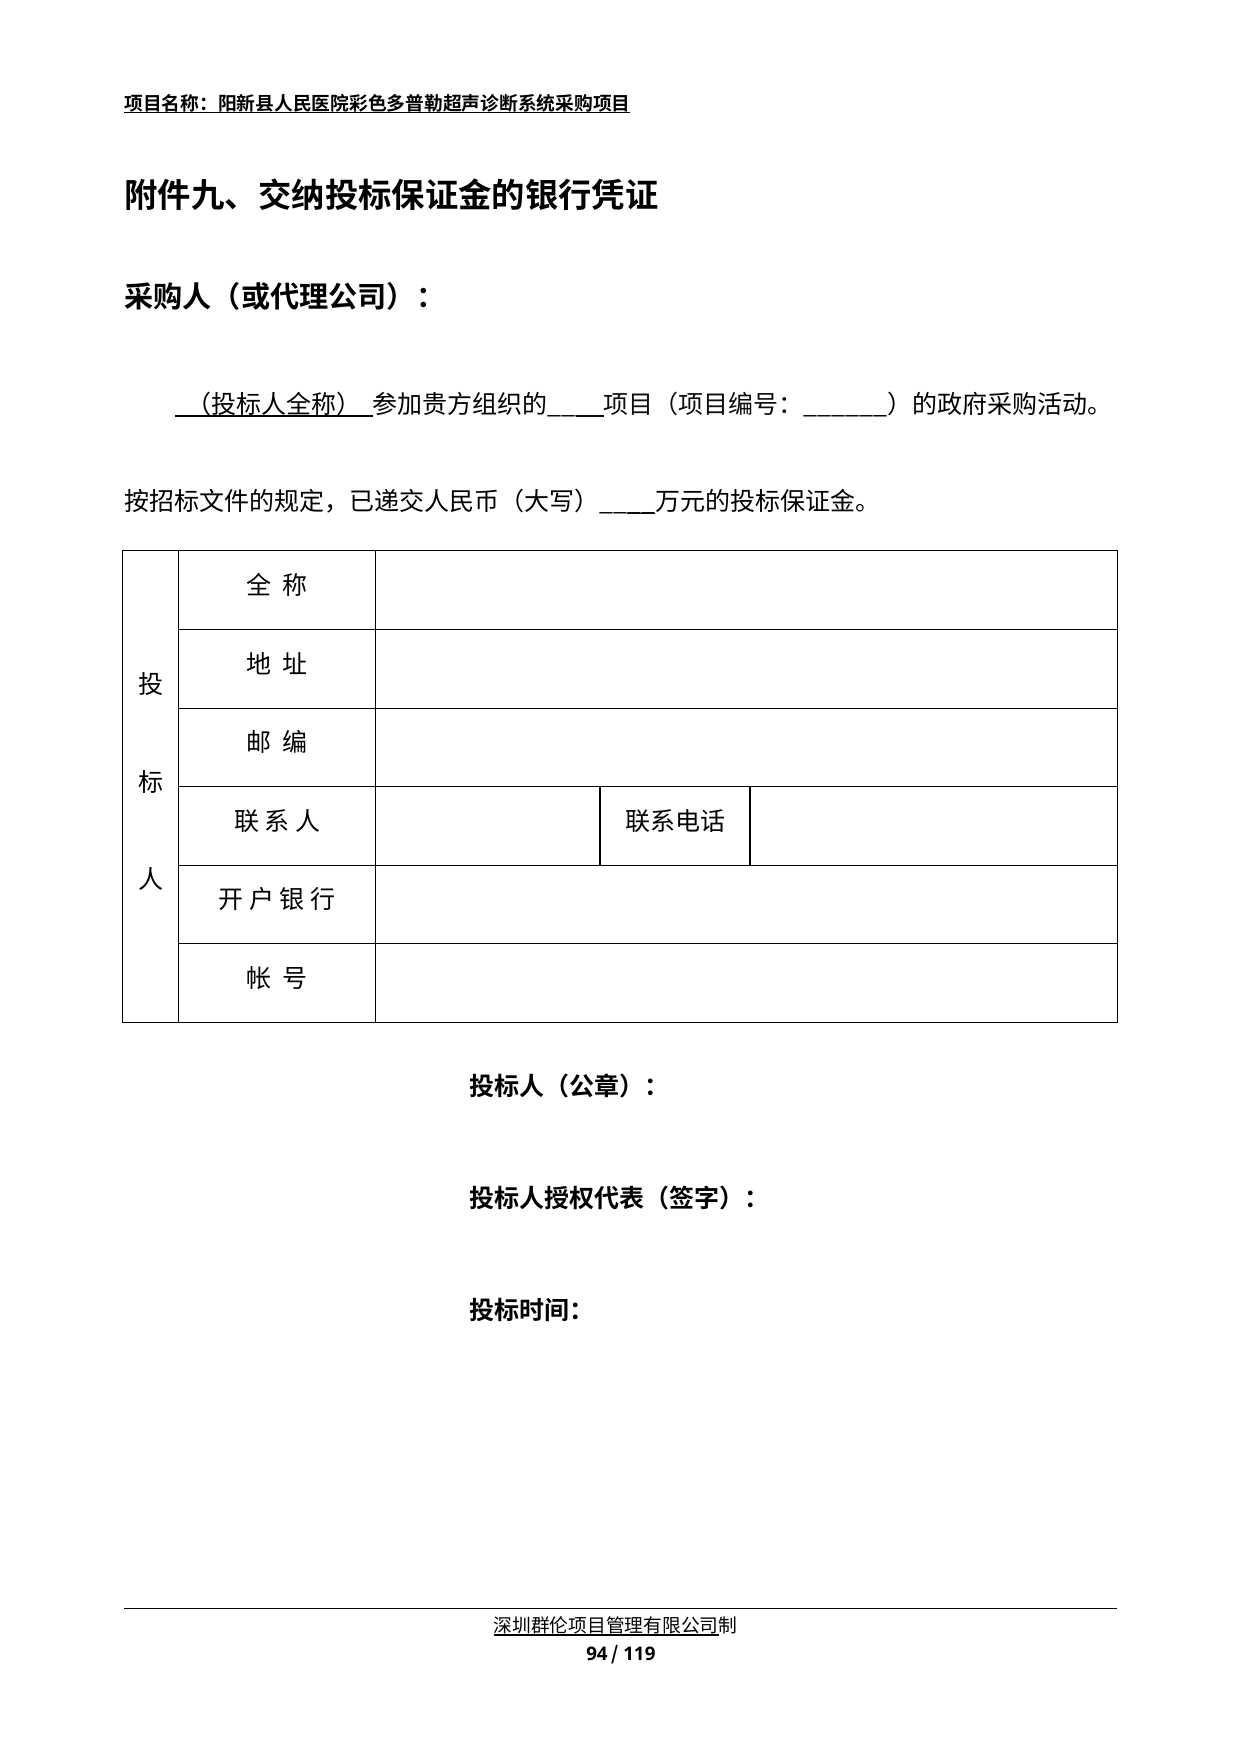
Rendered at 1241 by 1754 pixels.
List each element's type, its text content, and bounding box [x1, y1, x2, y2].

table_cell [751, 787, 1117, 864]
text （投标人全称） 参加贵方组织的____项目（项目编号：______）的政府采购活动。按招标文件的规定，已递交人民币（大写）____万元的投标保证金。 [124, 370, 1116, 532]
table_cell 帐 号 [179, 944, 375, 1022]
table_cell 联系电话 [601, 787, 749, 864]
table_cell [376, 866, 1117, 943]
table_cell 地 址 [179, 630, 375, 707]
text 采购人（或代理公司）： [124, 262, 1116, 327]
table_cell [376, 944, 1117, 1022]
text 投标时间： [124, 1276, 1116, 1341]
text 投标人授权代表（签字）： [124, 1164, 1116, 1229]
table_cell [376, 787, 599, 864]
table_cell [376, 709, 1117, 786]
table_cell 邮 编 [179, 709, 375, 786]
table_cell 开 户 银 行 [179, 866, 375, 943]
subtitle 交纳投标保证金的银行凭证 [124, 161, 1116, 226]
table_header 投标人 [123, 551, 178, 1022]
table_cell [376, 630, 1117, 707]
table_header 全 称 [179, 551, 375, 629]
text 投标人（公章）： [124, 1052, 1116, 1117]
table_header [376, 551, 1117, 629]
table_cell 联 系 人 [179, 787, 375, 864]
